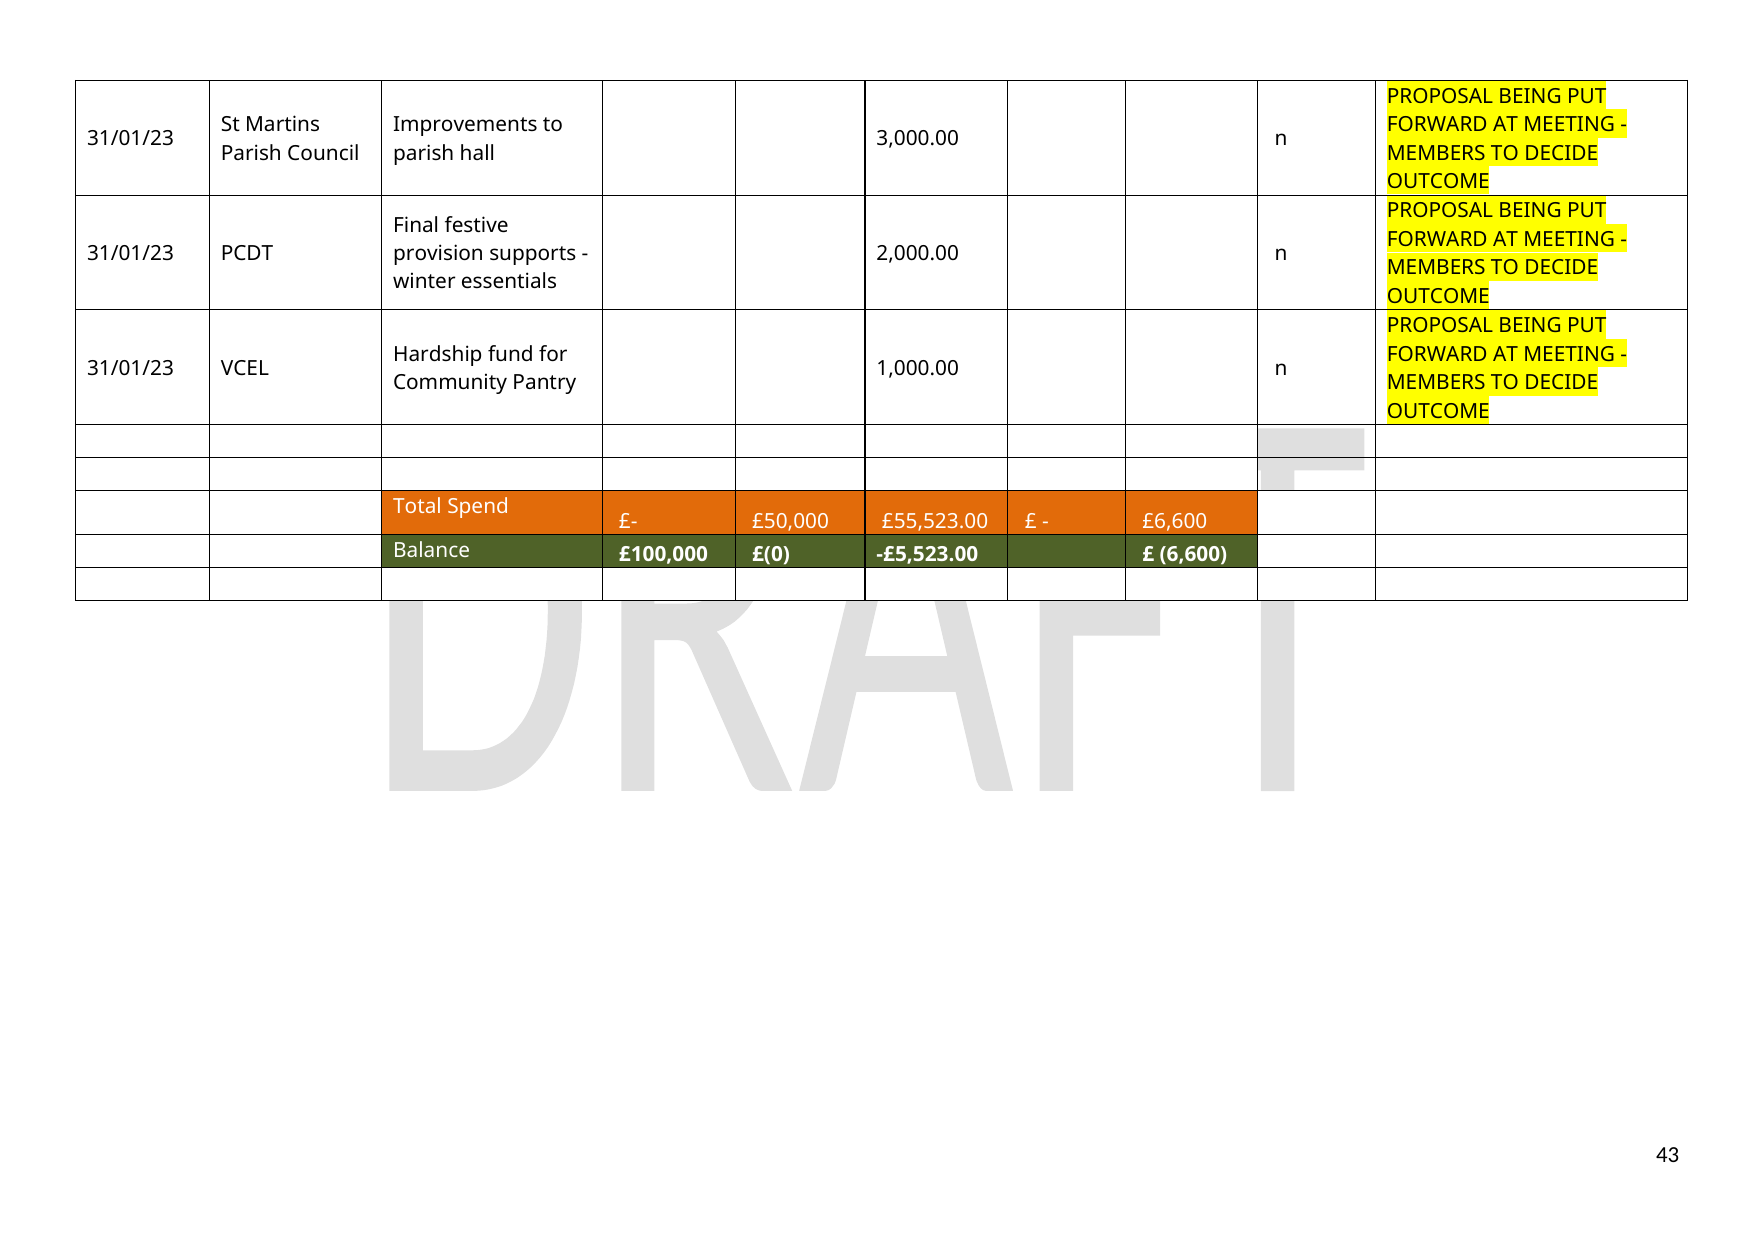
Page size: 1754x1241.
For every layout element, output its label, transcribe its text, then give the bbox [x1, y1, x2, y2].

table_cell [736, 568, 864, 600]
table_cell [866, 425, 1007, 457]
table_cell [603, 425, 735, 457]
table_cell £50,000 [736, 491, 864, 534]
table_cell [736, 310, 864, 424]
table_cell [1008, 81, 1125, 194]
table_cell £100,000 [603, 535, 735, 567]
table_cell [603, 568, 735, 600]
table_cell [1126, 196, 1257, 309]
table_cell [603, 458, 735, 490]
table_cell n [1258, 196, 1375, 309]
table_cell n [1258, 81, 1375, 194]
table_cell [1258, 568, 1375, 600]
table_cell [1258, 491, 1375, 534]
table_cell [1258, 425, 1375, 457]
table_cell [76, 491, 209, 534]
table_cell £(0) [736, 535, 864, 567]
table_cell [76, 535, 209, 567]
table_cell Total Spend [382, 491, 602, 534]
table_cell PROPOSAL BEING PUT FORWARD AT MEETING - MEMBERS TO DECIDE OUTCOME [1489, 310, 1687, 424]
table_cell [1376, 568, 1687, 600]
table_cell [1008, 196, 1125, 309]
table_cell Hardship fund for Community Pantry [382, 310, 602, 424]
table_cell [76, 458, 209, 490]
table_cell [1258, 458, 1375, 490]
table_cell 1,000.00 [866, 310, 1007, 424]
table_cell [210, 568, 381, 600]
table_cell 2,000.00 [866, 196, 1007, 309]
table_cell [1489, 81, 1687, 194]
table_cell [1008, 310, 1125, 424]
table_cell St Martins Parish Council [210, 81, 381, 194]
table_cell [603, 310, 735, 424]
table_cell [1126, 425, 1257, 457]
table_cell [1258, 535, 1375, 567]
table_cell [736, 196, 864, 309]
table_cell PCDT [210, 196, 381, 309]
table_cell VCEL [210, 310, 381, 424]
table_cell -£5,523.00 [866, 535, 1007, 567]
table_cell [210, 458, 381, 490]
table_cell [76, 425, 209, 457]
table_cell n [1258, 310, 1375, 424]
table_cell [866, 568, 1007, 600]
table_cell [1376, 458, 1687, 490]
table_cell [603, 196, 735, 309]
table_cell [382, 458, 602, 490]
table_cell [1008, 458, 1125, 490]
table_cell [382, 568, 602, 600]
table_cell £ (6,600) [1126, 535, 1257, 567]
table_cell [736, 458, 864, 490]
table_cell [866, 458, 1007, 490]
table_cell [210, 535, 381, 567]
table_cell [1008, 425, 1125, 457]
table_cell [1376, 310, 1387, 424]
table_cell [736, 81, 864, 194]
table_cell [736, 425, 864, 457]
table_cell [1376, 425, 1687, 457]
table_cell £55,523.00 [866, 491, 1007, 534]
table_cell [76, 568, 209, 600]
table_cell £6,600 [1126, 491, 1257, 534]
table_cell Improvements to parish hall [382, 81, 602, 194]
table_cell 31/01/23 [76, 81, 209, 194]
table_cell [1126, 458, 1257, 490]
table_cell Final festive provision supports - winter essentials [382, 196, 602, 309]
table_cell £ - [1008, 491, 1125, 534]
table_cell [1126, 310, 1257, 424]
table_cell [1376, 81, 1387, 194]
table_cell [1376, 535, 1687, 567]
table_cell PROPOSAL BEING PUT FORWARD AT MEETING - MEMBERS TO DECIDE OUTCOME [1376, 196, 1687, 309]
table_cell 31/01/23 [76, 310, 209, 424]
table_cell 31/01/23 [76, 196, 209, 309]
table_cell [1008, 535, 1125, 567]
table_cell [210, 425, 381, 457]
table_cell [382, 425, 602, 457]
table_cell [1376, 491, 1687, 534]
table_cell 3,000.00 [866, 81, 1007, 194]
table_cell [1126, 81, 1257, 194]
table_cell [1008, 568, 1125, 600]
table_cell Balance [382, 535, 602, 567]
table_cell £- [603, 491, 735, 534]
table_cell [210, 491, 381, 534]
table_cell [603, 81, 735, 194]
table_cell [1126, 568, 1257, 600]
